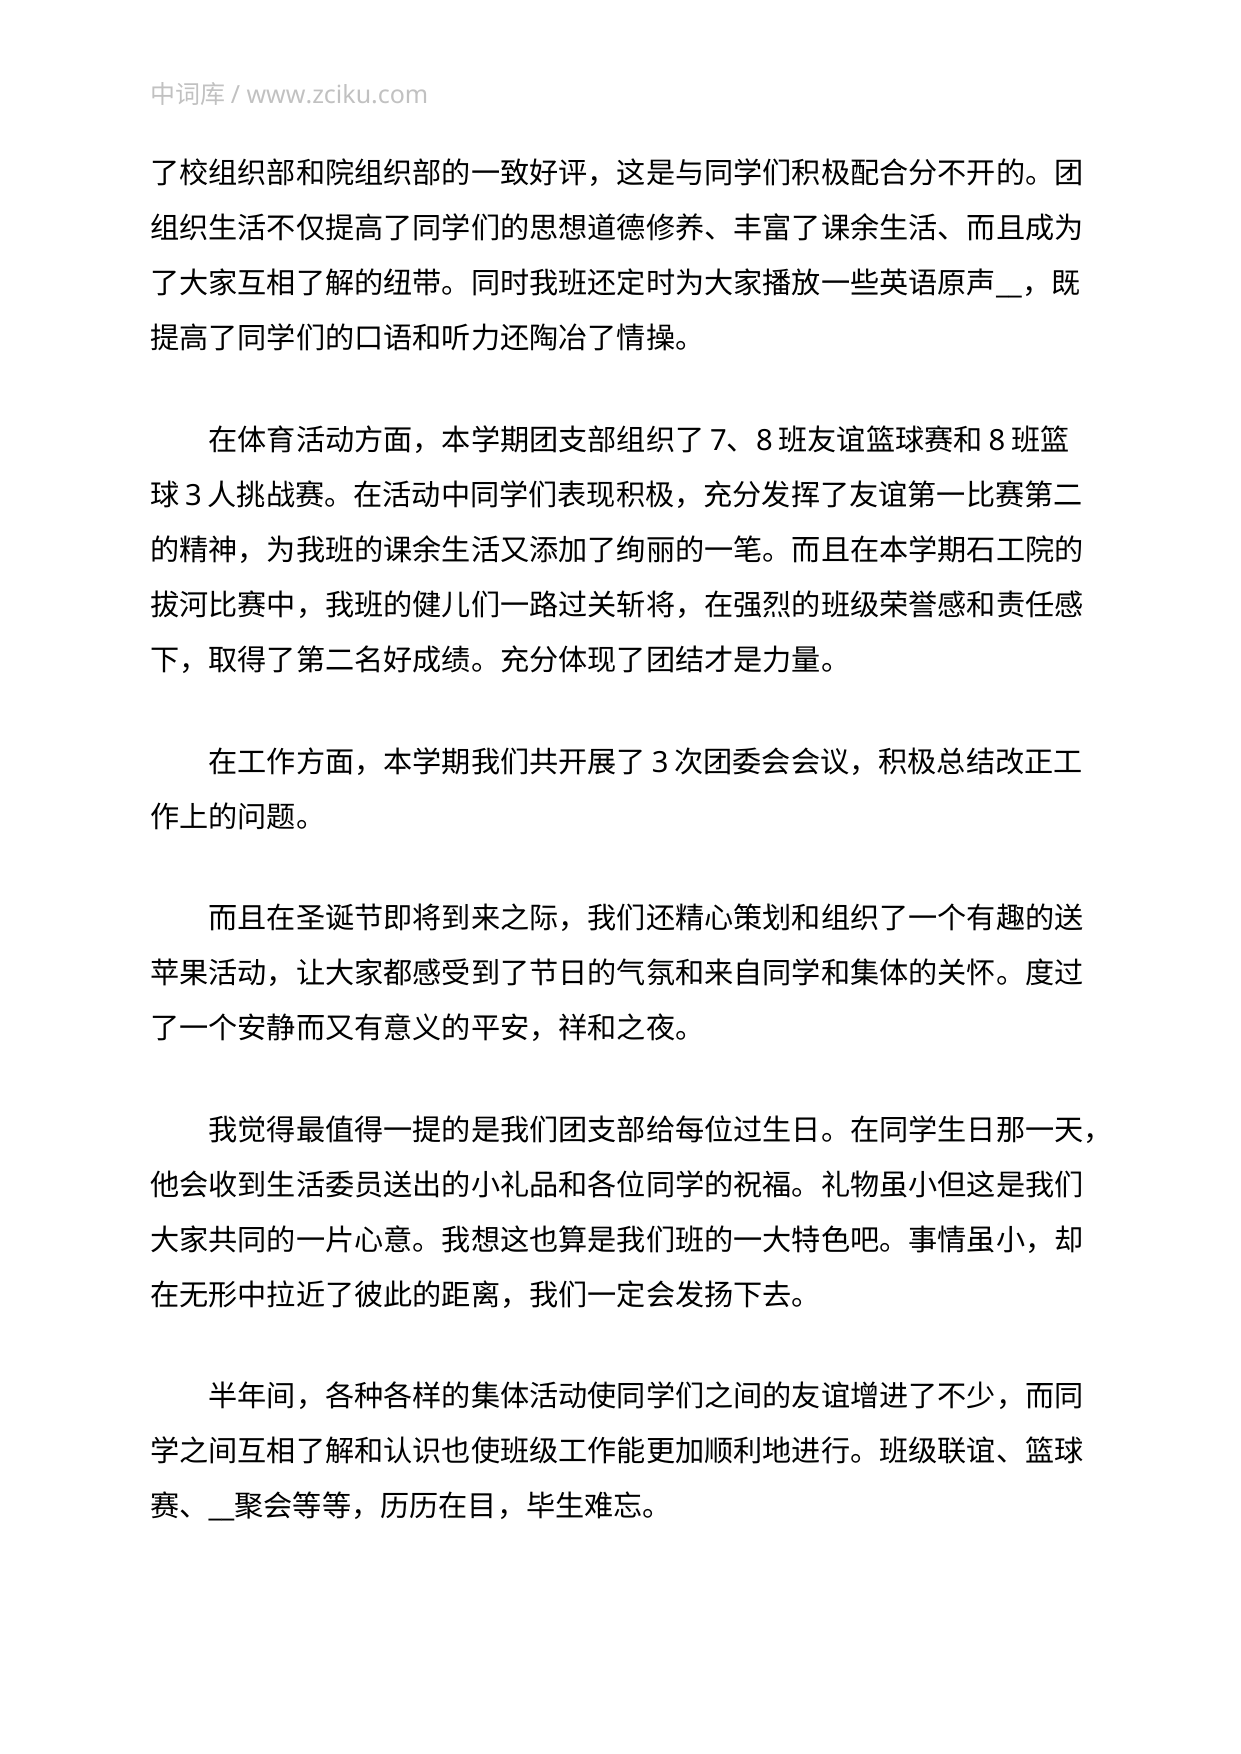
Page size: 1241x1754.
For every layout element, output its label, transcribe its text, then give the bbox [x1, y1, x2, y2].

text 我觉得最值得一提的是我们团支部给每位过生日。在同学生日那一天，他会收到生活委员送出的小礼品和各位同学的祝福。礼物虽小但这是我们大家共同的一片心意。我想这也算是我们班的一大特色吧。事情虽小，却在无形中拉近了彼此的距离，我们一定会发扬下去。 [150, 1106, 1090, 1313]
text 半年间，各种各样的集体活动使同学们之间的友谊增进了不少，而同学之间互相了解和认识也使班级工作能更加顺利地进行。班级联谊、篮球赛、__聚会等等，历历在目，毕生难忘。 [150, 1373, 1090, 1525]
text 在工作方面，本学期我们共开展了3次团委会会议，积极总结改正工作上的问题。 [150, 738, 1090, 835]
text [150, 150, 1090, 357]
text 而且在圣诞节即将到来之际，我们还精心策划和组织了一个有趣的送苹果活动，让大家都感受到了节日的气氛和来自同学和集体的关怀。度过了一个安静而又有意义的平安，祥和之夜。 [150, 895, 1090, 1047]
text 在体育活动方面，本学期团支部组织了7、8班友谊篮球赛和8班篮球3人挑战赛。在活动中同学们表现积极，充分发挥了友谊第一比赛第二的精神，为我班的课余生活又添加了绚丽的一笔。而且在本学期石工院的拔河比赛中，我班的健儿们一路过关斩将，在强烈的班级荣誉感和责任感下，取得了第二名好成绩。充分体现了团结才是力量。 [150, 417, 1090, 679]
